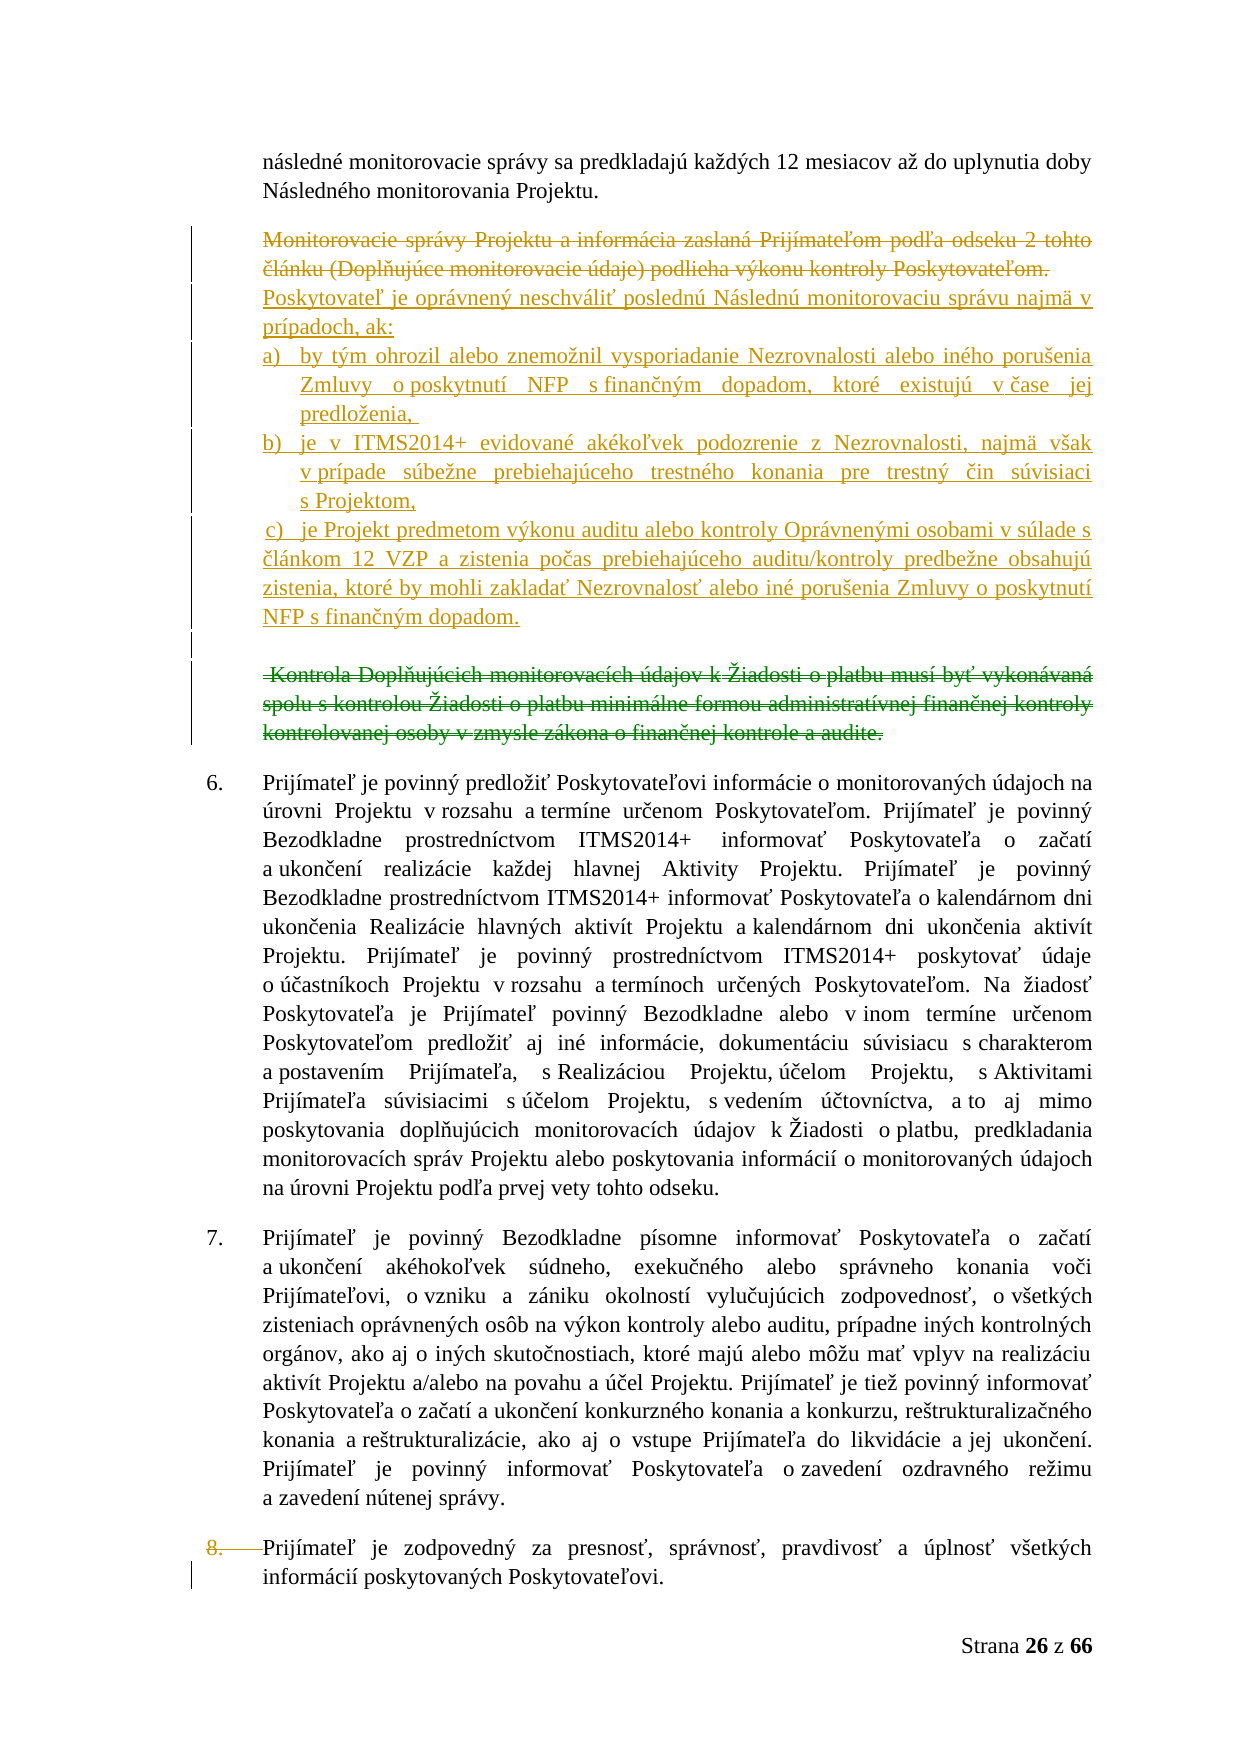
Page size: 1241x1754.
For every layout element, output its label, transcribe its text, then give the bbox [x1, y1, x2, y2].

list Prijímateľ je povinný predložiť Poskytovateľovi informácie o monitorovaných údajoch na úrovni Projektu v rozsahu a termíne určenom Poskytovateľom. Prijímateľ je povinný Bezodkladne prostredníctvom ITMS2014+ informovať Poskytovateľa o začatí a ukončení realizácie každej hlavnej Aktivity Projektu. Prijímateľ je povinný Bezodkladne prostredníctvom ITMS2014+ informovať Poskytovateľa o kalendárnom dni ukončenia Realizácie hlavných aktivít Projektu a kalendárnom dni ukončenia aktivít Projektu. Prijímateľ je povinný prostredníctvom ITMS2014+ poskytovať údaje o účastníkoch Projektu v rozsahu a termínoch určených Poskytovateľom. Na žiadosť Poskytovateľa je Prijímateľ povinný Bezodkladne alebo v inom termíne určenom Poskytovateľom predložiť aj iné informácie, dokumentáciu súvisiacu s charakterom a postavením Prijímateľa, s Realizáciou Projektu, účelom Projektu, s Aktivitami Prijímateľa súvisiacimi s účelom Projektu, s vedením účtovníctva, a to aj mimo poskytovania doplňujúcich monitorovacích údajov k Žiadosti o platbu, predkladania monitorovacích správ Projektu alebo poskytovania informácií o monitorovaných údajoch na úrovni Projektu podľa prvej vety tohto odseku. [206, 768, 1092, 1200]
list Prijímateľ je povinný Bezodkladne písomne informovať Poskytovateľa o začatí a ukončení akéhokoľvek súdneho, exekučného alebo správneho konania voči Prijímateľovi, o vzniku a zániku okolností vylučujúcich zodpovednosť, o všetkých zisteniach oprávnených osôb na výkon kontroly alebo auditu, prípadne iných kontrolných orgánov, ako aj o iných skutočnostiach, ktoré majú alebo môžu mať vplyv na realizáciu aktivít Projektu a/alebo na povahu a účel Projektu. Prijímateľ je tiež povinný informovať Poskytovateľa o začatí a ukončení konkurzného konania a konkurzu, reštrukturalizačného konania a reštrukturalizácie, ako aj o vstupe Prijímateľa do likvidácie a jej ukončení. Prijímateľ je povinný informovať Poskytovateľa o zavedení ozdravného režimu a zavedení nútenej správy. [206, 1224, 1092, 1511]
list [206, 148, 1092, 203]
list Prijímateľ je zodpovedný za presnosť, správnosť, pravdivosť a úplnosť všetkých informácií poskytovaných Poskytovateľovi. [206, 1534, 1092, 1589]
